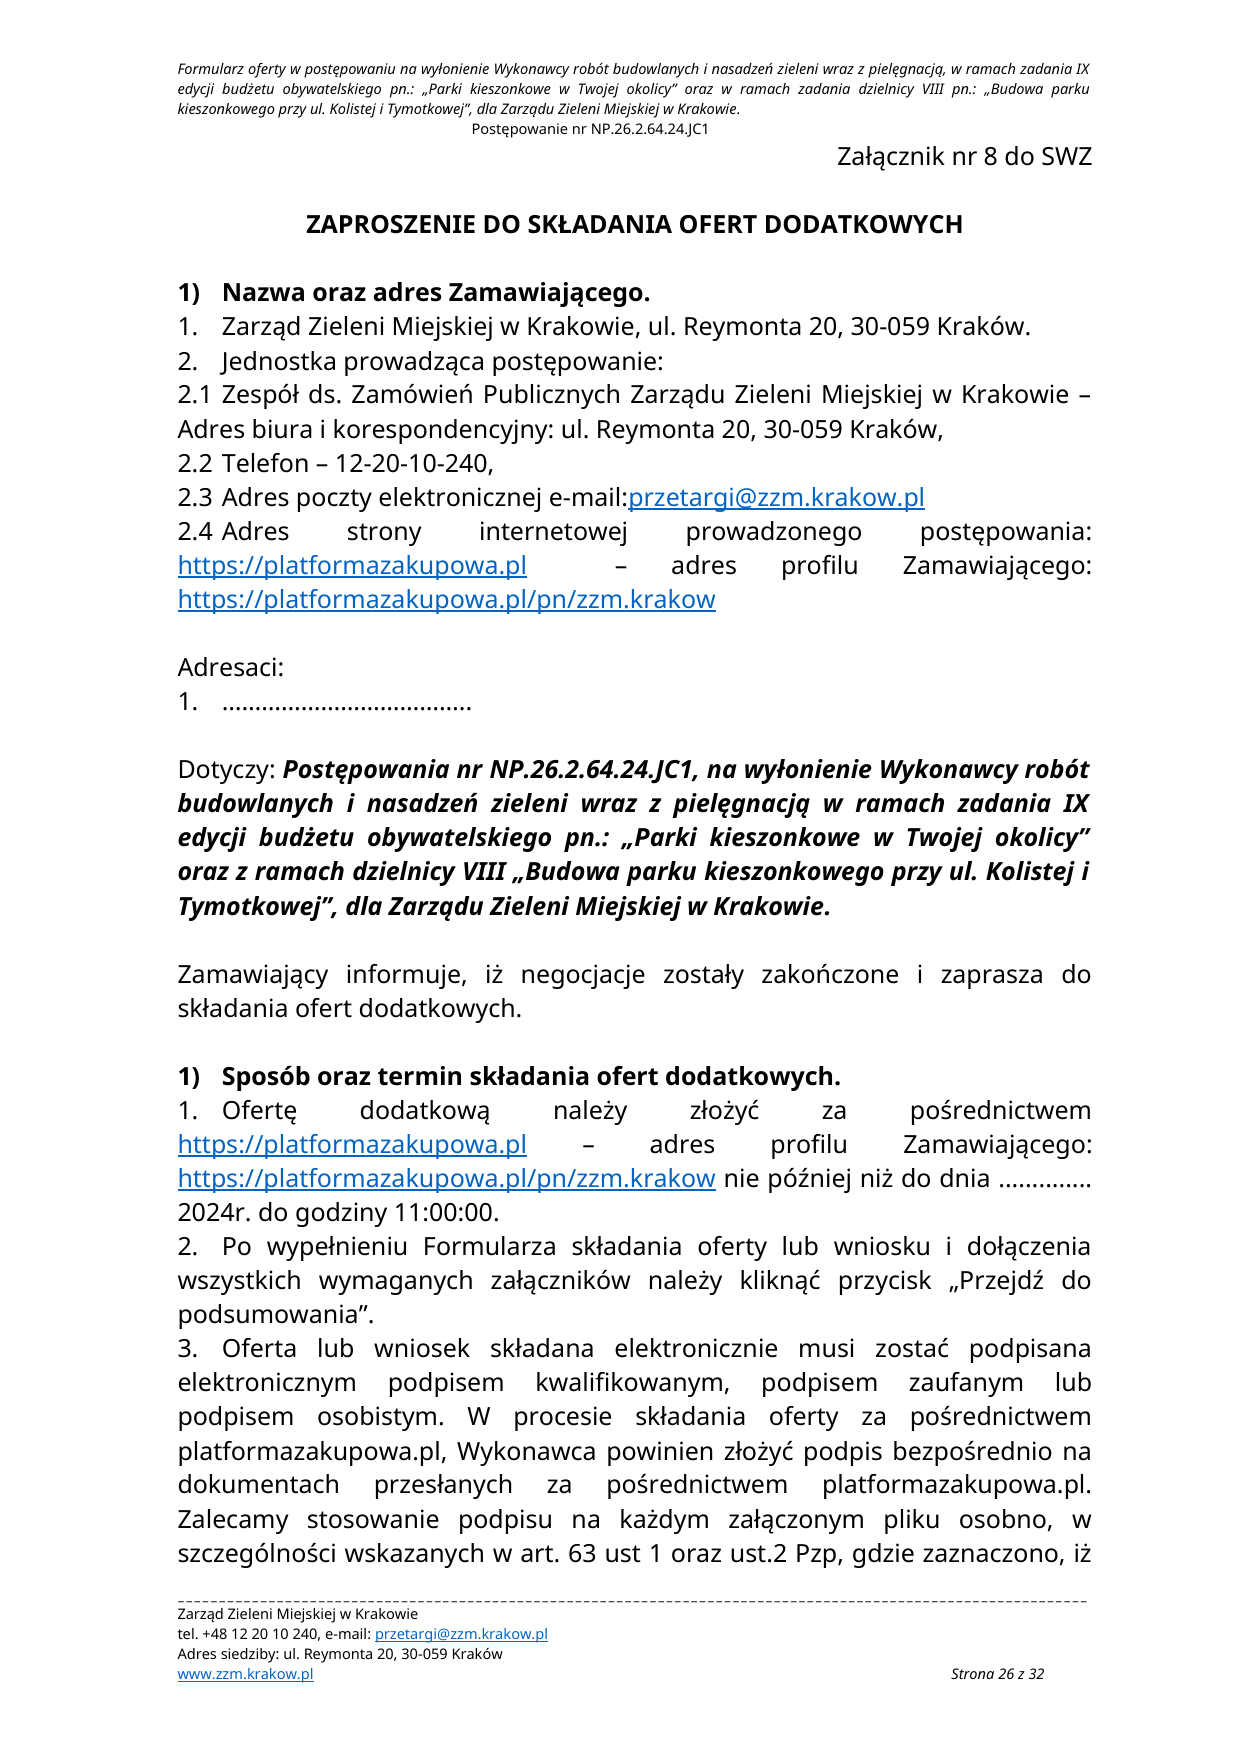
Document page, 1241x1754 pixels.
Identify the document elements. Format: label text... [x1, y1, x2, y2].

list Nazwa oraz adres Zamawiającego. [177, 275, 1093, 309]
list Telefon – 12-20-10-240, [177, 445, 1093, 479]
text ZAPROSZENIE DO SKŁADANIA OFERT DODATKOWYCH [177, 207, 1093, 241]
text Dotyczy: Postępowania nr NP.26.2.64.24.JC1, na wyłonienie Wykonawcy robót budowlanych i nasadzeń zieleni wraz z pielęgnacją w ramach zadania IX edycji budżetu obywatelskiego pn.: „Parki kieszonkowe w Twojej okolicy” oraz z ramach dzielnicy VIII „Budowa parku kieszonkowego przy ul. Kolistej i Tymotkowej”, dla Zarządu Zieleni Miejskiej w Krakowie. [177, 752, 1093, 922]
text 1. ……………………………….. [177, 684, 1093, 718]
list Zespół ds. Zamówień Publicznych Zarządu Zieleni Miejskiej w Krakowie – Adres biura i korespondencyjny: ul. Reymonta 20, 30-059 Kraków, [177, 377, 1093, 445]
list Ofertę dodatkową należy złożyć za pośrednictwem https://platformazakupowa.pl – adres profilu Zamawiającego: https://platformazakupowa.pl/pn/zzm.krakow nie później niż do dnia .............. 2024r. do godziny 11:00:00. [177, 1092, 1093, 1229]
list Sposób oraz termin składania ofert dodatkowych. [177, 1058, 1093, 1092]
text Adresaci: [177, 650, 1093, 684]
list Zarząd Zieleni Miejskiej w Krakowie, ul. Reymonta 20, 30-059 Kraków. [177, 309, 1093, 343]
list Adres strony internetowej prowadzonego postępowania: https://platformazakupowa.pl – adres profilu Zamawiającego: https://platformazakupowa.pl/pn/zzm.krakow [177, 513, 1093, 616]
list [177, 1331, 1093, 1569]
text Załącznik nr 8 do SWZ [177, 139, 1093, 173]
list Jednostka prowadząca postępowanie: [177, 343, 1093, 377]
text Zamawiający informuje, iż negocjacje zostały zakończone i zaprasza do składania ofert dodatkowych. [177, 956, 1093, 1024]
list Adres poczty elektronicznej e-mail:przetargi@zzm.krakow.pl [177, 479, 1093, 513]
list Po wypełnieniu Formularza składania oferty lub wniosku i dołączenia wszystkich wymaganych załączników należy kliknąć przycisk „Przejdź do podsumowania”. [177, 1229, 1093, 1331]
